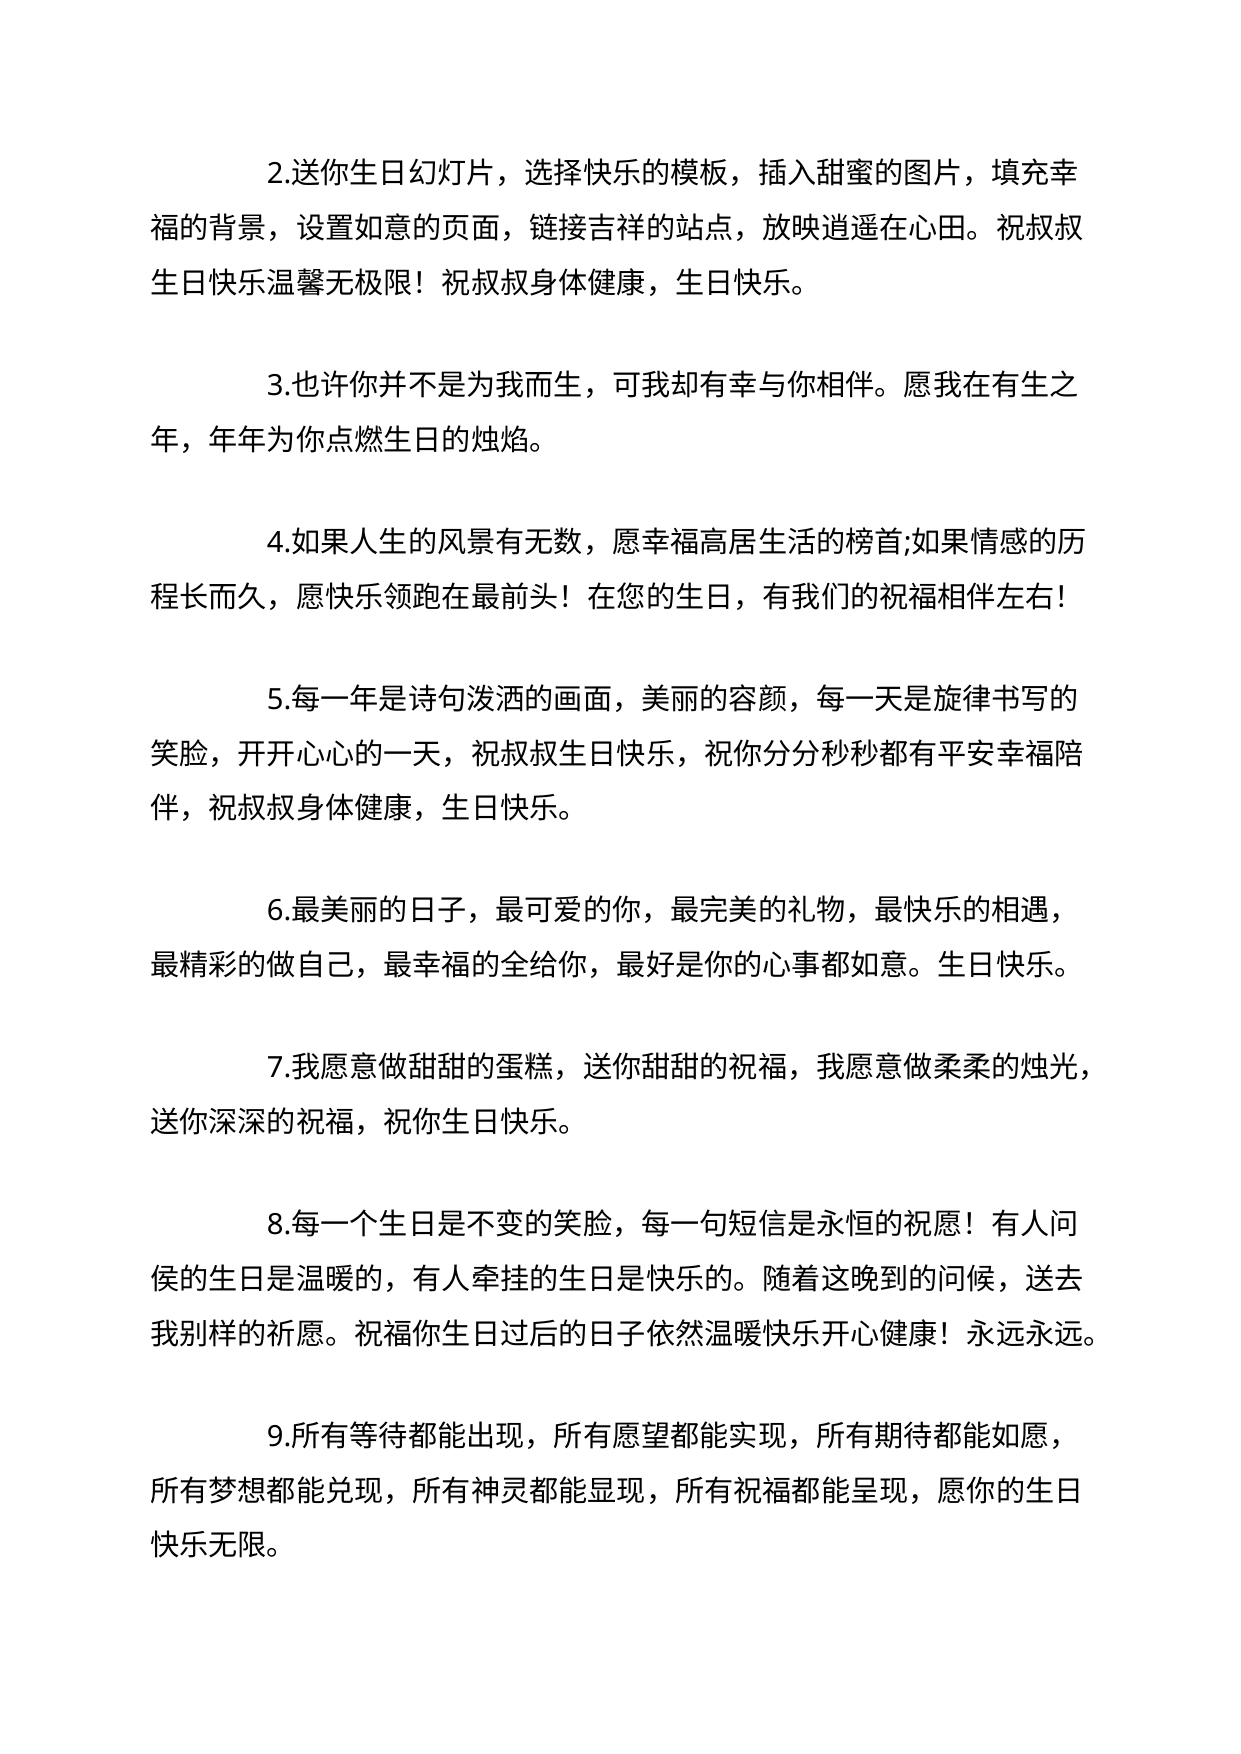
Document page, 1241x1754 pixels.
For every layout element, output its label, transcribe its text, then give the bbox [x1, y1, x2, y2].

text 2.送你生日幻灯片，选择快乐的模板，插入甜蜜的图片，填充幸福的背景，设置如意的页面，链接吉祥的站点，放映逍遥在心田。祝叔叔生日快乐温馨无极限！祝叔叔身体健康，生日快乐。 [150, 150, 1090, 302]
text 5.每一年是诗句泼洒的画面，美丽的容颜，每一天是旋律书写的笑脸，开开心心的一天，祝叔叔生日快乐，祝你分分秒秒都有平安幸福陪伴，祝叔叔身体健康，生日快乐。 [150, 675, 1090, 827]
text 3.也许你并不是为我而生，可我却有幸与你相伴。愿我在有生之年，年年为你点燃生日的烛焰。 [150, 362, 1090, 459]
text 4.如果人生的风景有无数，愿幸福高居生活的榜首;如果情感的历程长而久，愿快乐领跑在最前头！在您的生日，有我们的祝福相伴左右！ [150, 518, 1090, 616]
text 7.我愿意做甜甜的蛋糕，送你甜甜的祝福，我愿意做柔柔的烛光，送你深深的祝福，祝你生日快乐。 [150, 1044, 1090, 1141]
text 8.每一个生日是不变的笑脸，每一句短信是永恒的祝愿！有人问侯的生日是温暖的，有人牵挂的生日是快乐的。随着这晚到的问候，送去我别样的祈愿。祝福你生日过后的日子依然温暖快乐开心健康！永远永远。 [150, 1200, 1090, 1353]
text 9.所有等待都能出现，所有愿望都能实现，所有期待都能如愿，所有梦想都能兑现，所有神灵都能显现，所有祝福都能呈现，愿你的生日快乐无限。 [150, 1412, 1090, 1564]
text 6.最美丽的日子，最可爱的你，最完美的礼物，最快乐的相遇，最精彩的做自己，最幸福的全给你，最好是你的心事都如意。生日快乐。 [150, 887, 1090, 984]
